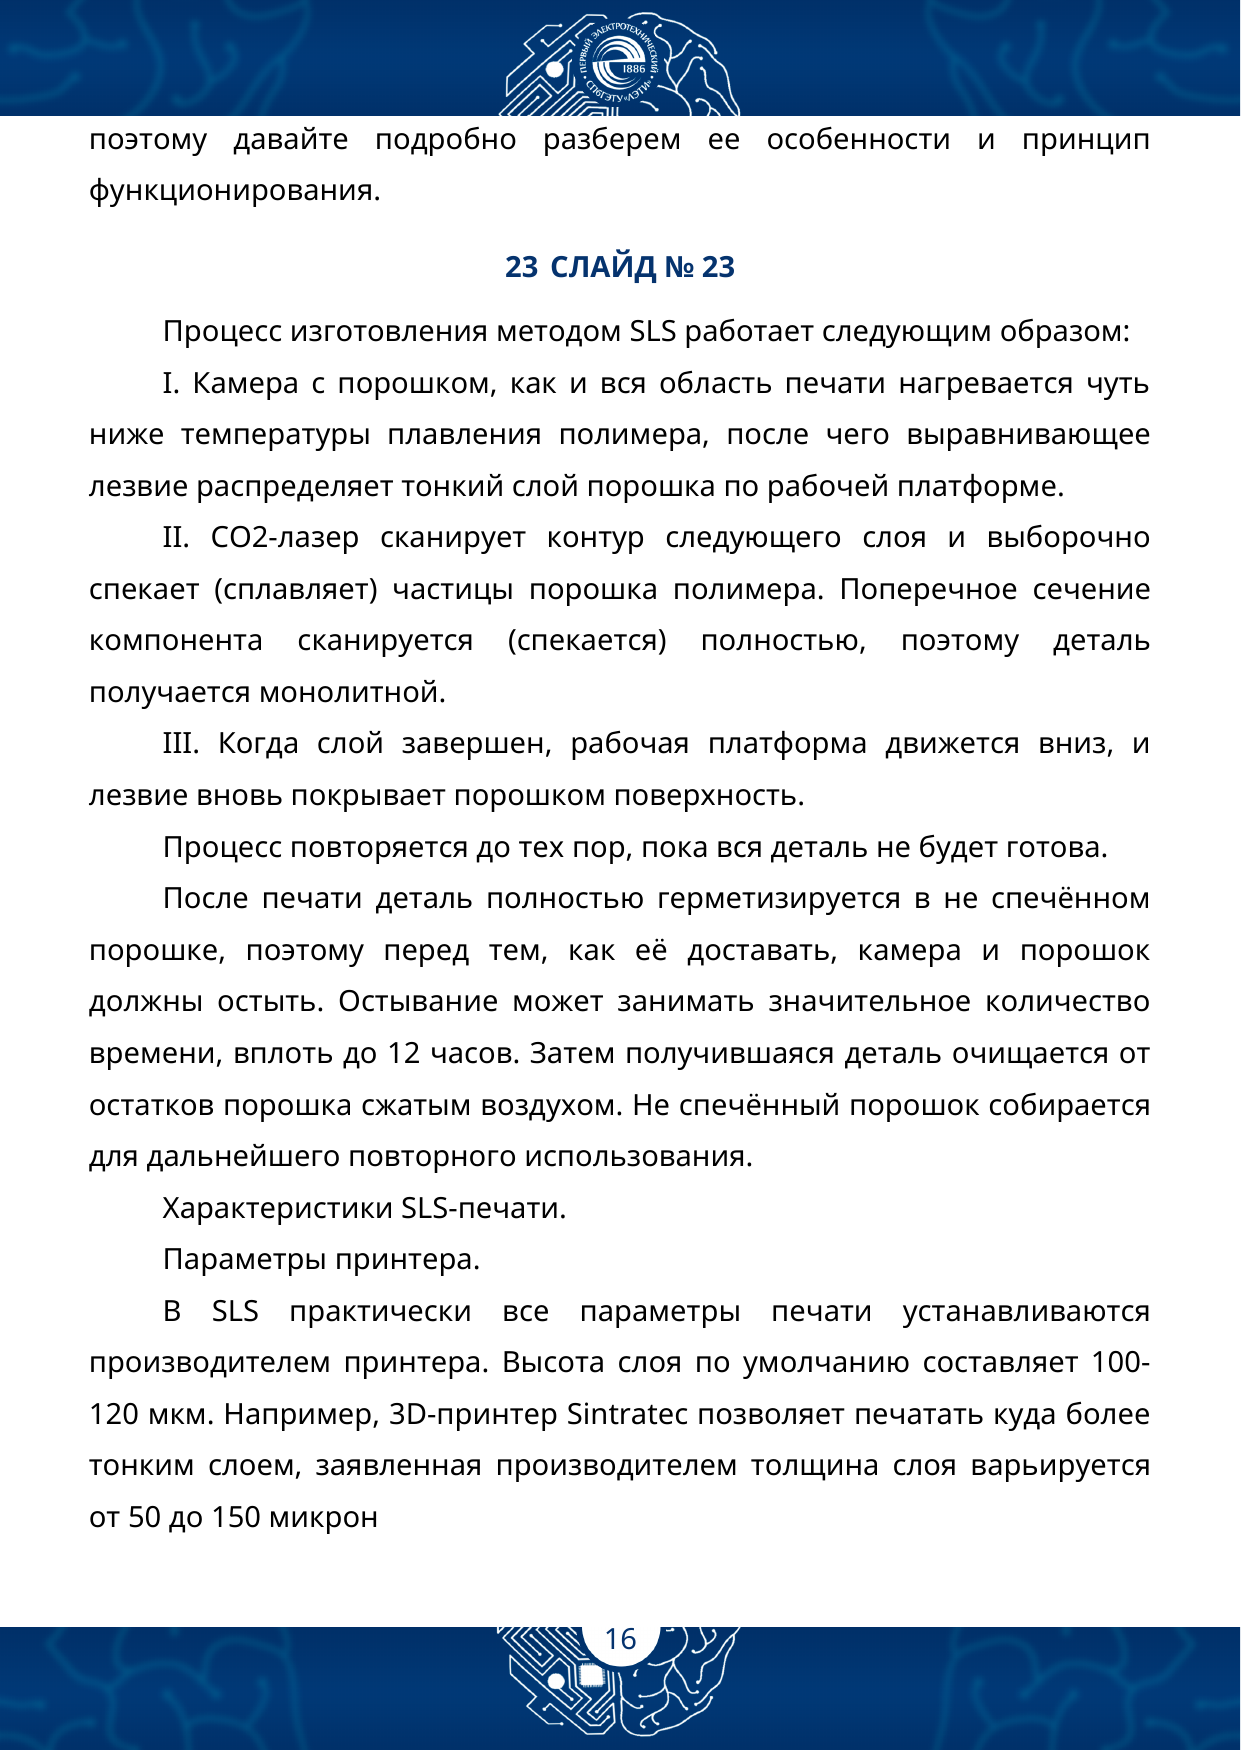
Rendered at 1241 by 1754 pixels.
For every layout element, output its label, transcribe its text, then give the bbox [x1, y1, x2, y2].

text Параметры принтера. [89, 1238, 1152, 1278]
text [89, 118, 1152, 209]
picture [0, 1627, 1241, 1750]
subtitle слайд № 23 [89, 246, 1152, 286]
picture [0, 0, 1241, 116]
text II. СО2-лазер сканирует контур следующего слоя и выборочно спекает (сплавляет) частицы порошка полимера. Поперечное сечение компонента сканируется (спекается) полностью, поэтому деталь получается монолитной. [89, 517, 1152, 711]
text Процесс повторяется до тех пор, пока вся деталь не будет готова. [89, 826, 1152, 866]
text После печати деталь полностью герметизируется в не спечённом порошке, поэтому перед тем, как её доставать, камера и порошок должны остыть. Остывание может занимать значительное количество времени, вплоть до 12 часов. Затем получившаяся деталь очищается от остатков порошка сжатым воздухом. Не спечённый порошок собирается для дальнейшего повторного использования. [89, 877, 1152, 1175]
text В SLS практически все параметры печати устанавливаются производителем принтера. Высота слоя по умолчанию составляет 100-120 мкм. Например, 3D-принтер Sintratec позволяет печатать куда более тонким слоем, заявленная производителем толщина слоя варьируется от 50 до 150 микрон [89, 1290, 1152, 1536]
text Характеристики SLS-печати. [89, 1187, 1152, 1227]
text I. Камера с порошком, как и вся область печати нагревается чуть ниже температуры плавления полимера, после чего выравнивающее лезвие распределяет тонкий слой порошка по рабочей платформе. [89, 362, 1152, 505]
text Процесс изготовления методом SLS работает следующим образом: [89, 310, 1152, 350]
text III. Когда слой завершен, рабочая платформа движется вниз, и лезвие вновь покрывает порошком поверхность. [89, 723, 1152, 814]
